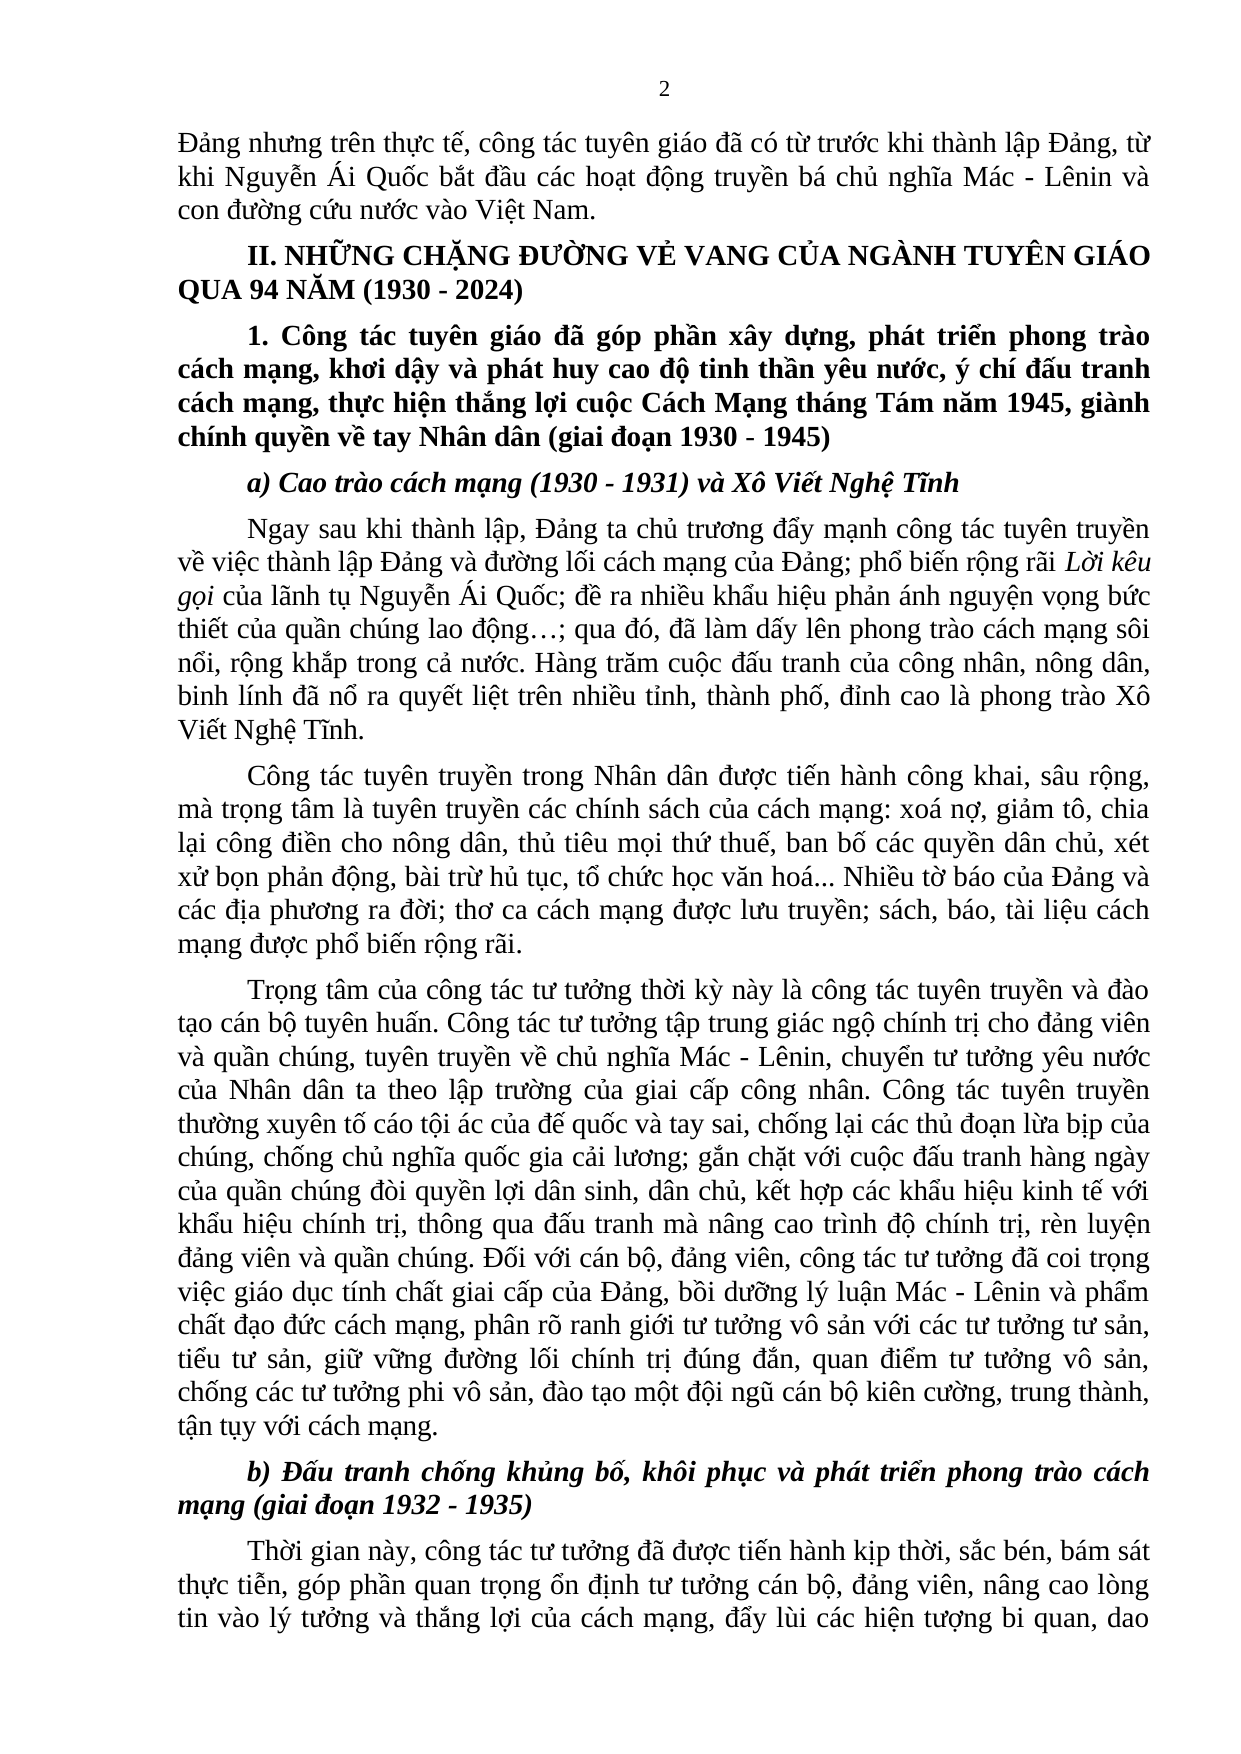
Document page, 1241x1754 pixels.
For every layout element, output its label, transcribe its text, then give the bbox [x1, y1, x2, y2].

text Trọng tâm của công tác tư tưởng thời kỳ này là công tác tuyên truyền và đào tạo cán bộ tuyên huấn. Công tác tư tưởng tập trung giác ngộ chính trị cho đảng viên và quần chúng, tuyên truyền về chủ nghĩa Mác - Lênin, chuyển tư tưởng yêu nước của Nhân dân ta theo lập trường của giai cấp công nhân. Công tác tuyên truyền thường xuyên tố cáo tội ác của đế quốc và tay sai, chống lại các thủ đoạn lừa bịp của chúng, chống chủ nghĩa quốc gia cải lương; gắn chặt với cuộc đấu tranh hàng ngày của quần chúng đòi quyền lợi dân sinh, dân chủ, kết hợp các khẩu hiệu kinh tế với khẩu hiệu chính trị, thông qua đấu tranh mà nâng cao trình độ chính trị, rèn luyện đảng viên và quần chúng. Đối với cán bộ, đảng viên, công tác tư tưởng đã coi trọng việc giáo dục tính chất giai cấp của Đảng, bồi dưỡng lý luận Mác - Lênin và phẩm chất đạo đức cách mạng, phân rõ ranh giới tư tưởng vô sản với các tư tưởng tư sản, tiểu tư sản, giữ vững đường lối chính trị đúng đắn, quan điểm tư tưởng vô sản, chống các tư tưởng phi vô sản, đào tạo một đội ngũ cán bộ kiên cường, trung thành, tận tụy với cách mạng. [177, 972, 1151, 1441]
text II. NHỮNG CHẶNG ĐƯỜNG VẺ VANG CỦA NGÀNH TUYÊN GIÁO QUA 94 NĂM (1930 - 2024) [177, 238, 1151, 306]
text Công tác tuyên truyền trong Nhân dân được tiến hành công khai, sâu rộng, mà trọng tâm là tuyên truyền các chính sách của cách mạng: xoá nợ, giảm tô, chia lại công điền cho nông dân, thủ tiêu mọi thứ thuế, ban bố các quyền dân chủ, xét xử bọn phản động, bài trừ hủ tục, tổ chức học văn hoá... Nhiều tờ báo của Đảng và các địa phương ra đời; thơ ca cách mạng được lưu truyền; sách, báo, tài liệu cách mạng được phổ biến rộng rãi. [177, 758, 1151, 959]
text Ngay sau khi thành lập, Đảng ta chủ trương đẩy mạnh công tác tuyên truyền về việc thành lập Đảng và đường lối cách mạng của Đảng; phổ biến rộng rãi Lời kêu gọi của lãnh tụ Nguyễn Ái Quốc; đề ra nhiều khẩu hiệu phản ánh nguyện vọng bức thiết của quần chúng lao động…; qua đó, đã làm dấy lên phong trào cách mạng sôi nổi, rộng khắp trong cả nước. Hàng trăm cuộc đấu tranh của công nhân, nông dân, binh lính đã nổ ra quyết liệt trên nhiều tỉnh, thành phố, đỉnh cao là phong trào Xô Viết Nghệ Tĩnh. [177, 511, 1151, 746]
text a) Cao trào cách mạng (1930 - 1931) và Xô Viết Nghệ Tĩnh [177, 465, 1151, 498]
text 1. Công tác tuyên giáo đã góp phần xây dựng, phát triển phong trào cách mạng, khơi dậy và phát huy cao độ tinh thần yêu nước, ý chí đấu tranh cách mạng, thực hiện thắng lợi cuộc Cách Mạng tháng Tám năm 1945, giành chính quyền về tay Nhân dân (giai đoạn 1930 - 1945) [177, 318, 1151, 452]
text b) Đấu tranh chống khủng bố, khôi phục và phát triển phong trào cách mạng (giai đoạn 1932 - 1935) [177, 1454, 1151, 1521]
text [177, 1533, 1151, 1634]
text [177, 125, 1151, 226]
